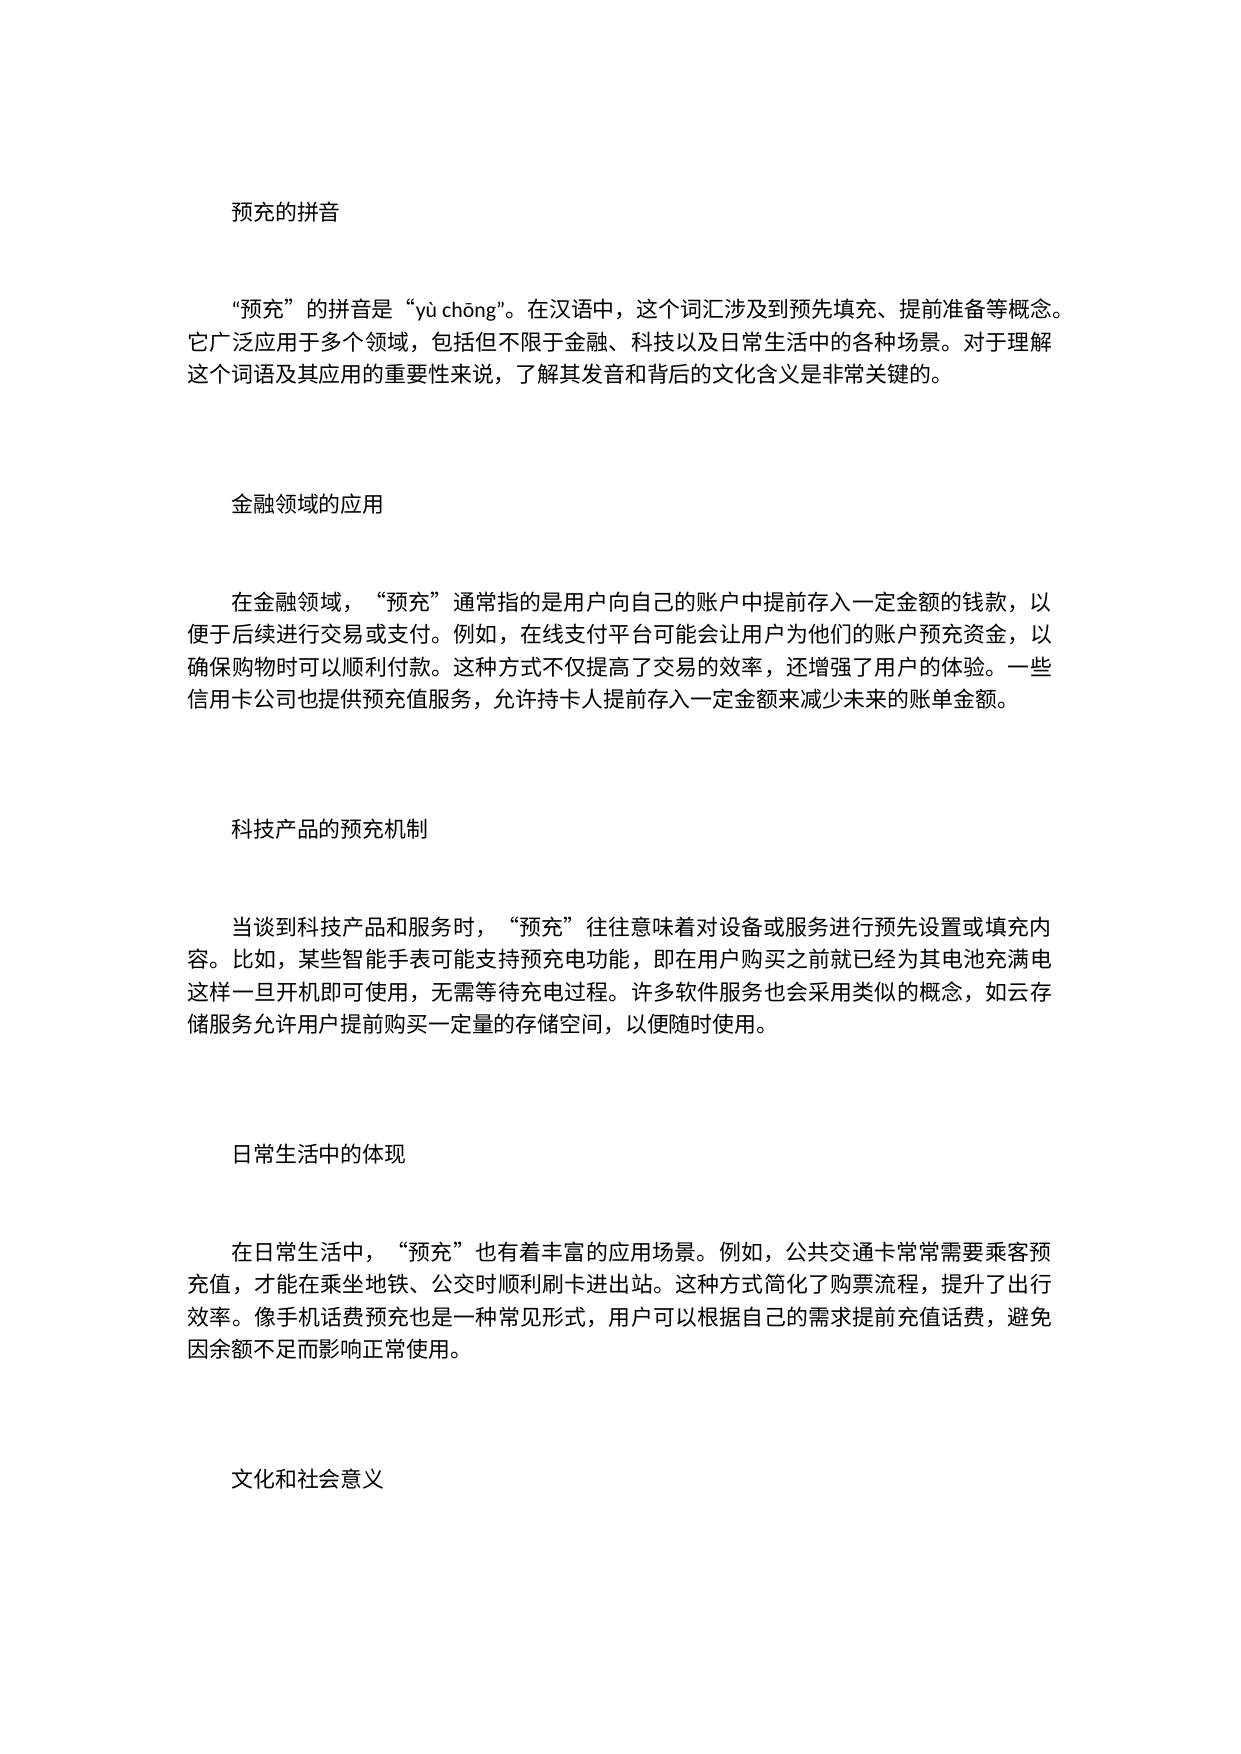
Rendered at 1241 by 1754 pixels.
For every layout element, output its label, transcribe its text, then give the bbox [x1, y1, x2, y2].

text 在日常生活中，“预充”也有着丰富的应用场景。例如，公共交通卡常常需要乘客预充值，才能在乘坐地铁、公交时顺利刷卡进出站。这种方式简化了购票流程，提升了出行效率。像手机话费预充也是一种常见形式，用户可以根据自己的需求提前充值话费，避免因余额不足而影响正常使用。 [187, 1234, 1053, 1364]
text 科技产品的预充机制 [187, 812, 1053, 844]
text 当谈到科技产品和服务时，“预充”往往意味着对设备或服务进行预先设置或填充内容。比如，某些智能手表可能支持预充电功能，即在用户购买之前就已经为其电池充满电，这样一旦开机即可使用，无需等待充电过程。许多软件服务也会采用类似的概念，如云存储服务允许用户提前购买一定量的存储空间，以便随时使用。 [187, 909, 1053, 1039]
text 预充的拼音 [187, 194, 1053, 227]
text 在金融领域，“预充”通常指的是用户向自己的账户中提前存入一定金额的钱款，以便于后续进行交易或支付。例如，在线支付平台可能会让用户为他们的账户预充资金，以确保购物时可以顺利付款。这种方式不仅提高了交易的效率，还增强了用户的体验。一些信用卡公司也提供预充值服务，允许持卡人提前存入一定金额来减少未来的账单金额。 [187, 584, 1053, 714]
text 文化和社会意义 [187, 1462, 1053, 1494]
text “预充”的拼音是“yù chōng”。在汉语中，这个词汇涉及到预先填充、提前准备等概念。它广泛应用于多个领域，包括但不限于金融、科技以及日常生活中的各种场景。对于理解这个词语及其应用的重要性来说，了解其发音和背后的文化含义是非常关键的。 [187, 292, 1053, 389]
text 日常生活中的体现 [187, 1137, 1053, 1169]
text 金融领域的应用 [187, 487, 1053, 519]
